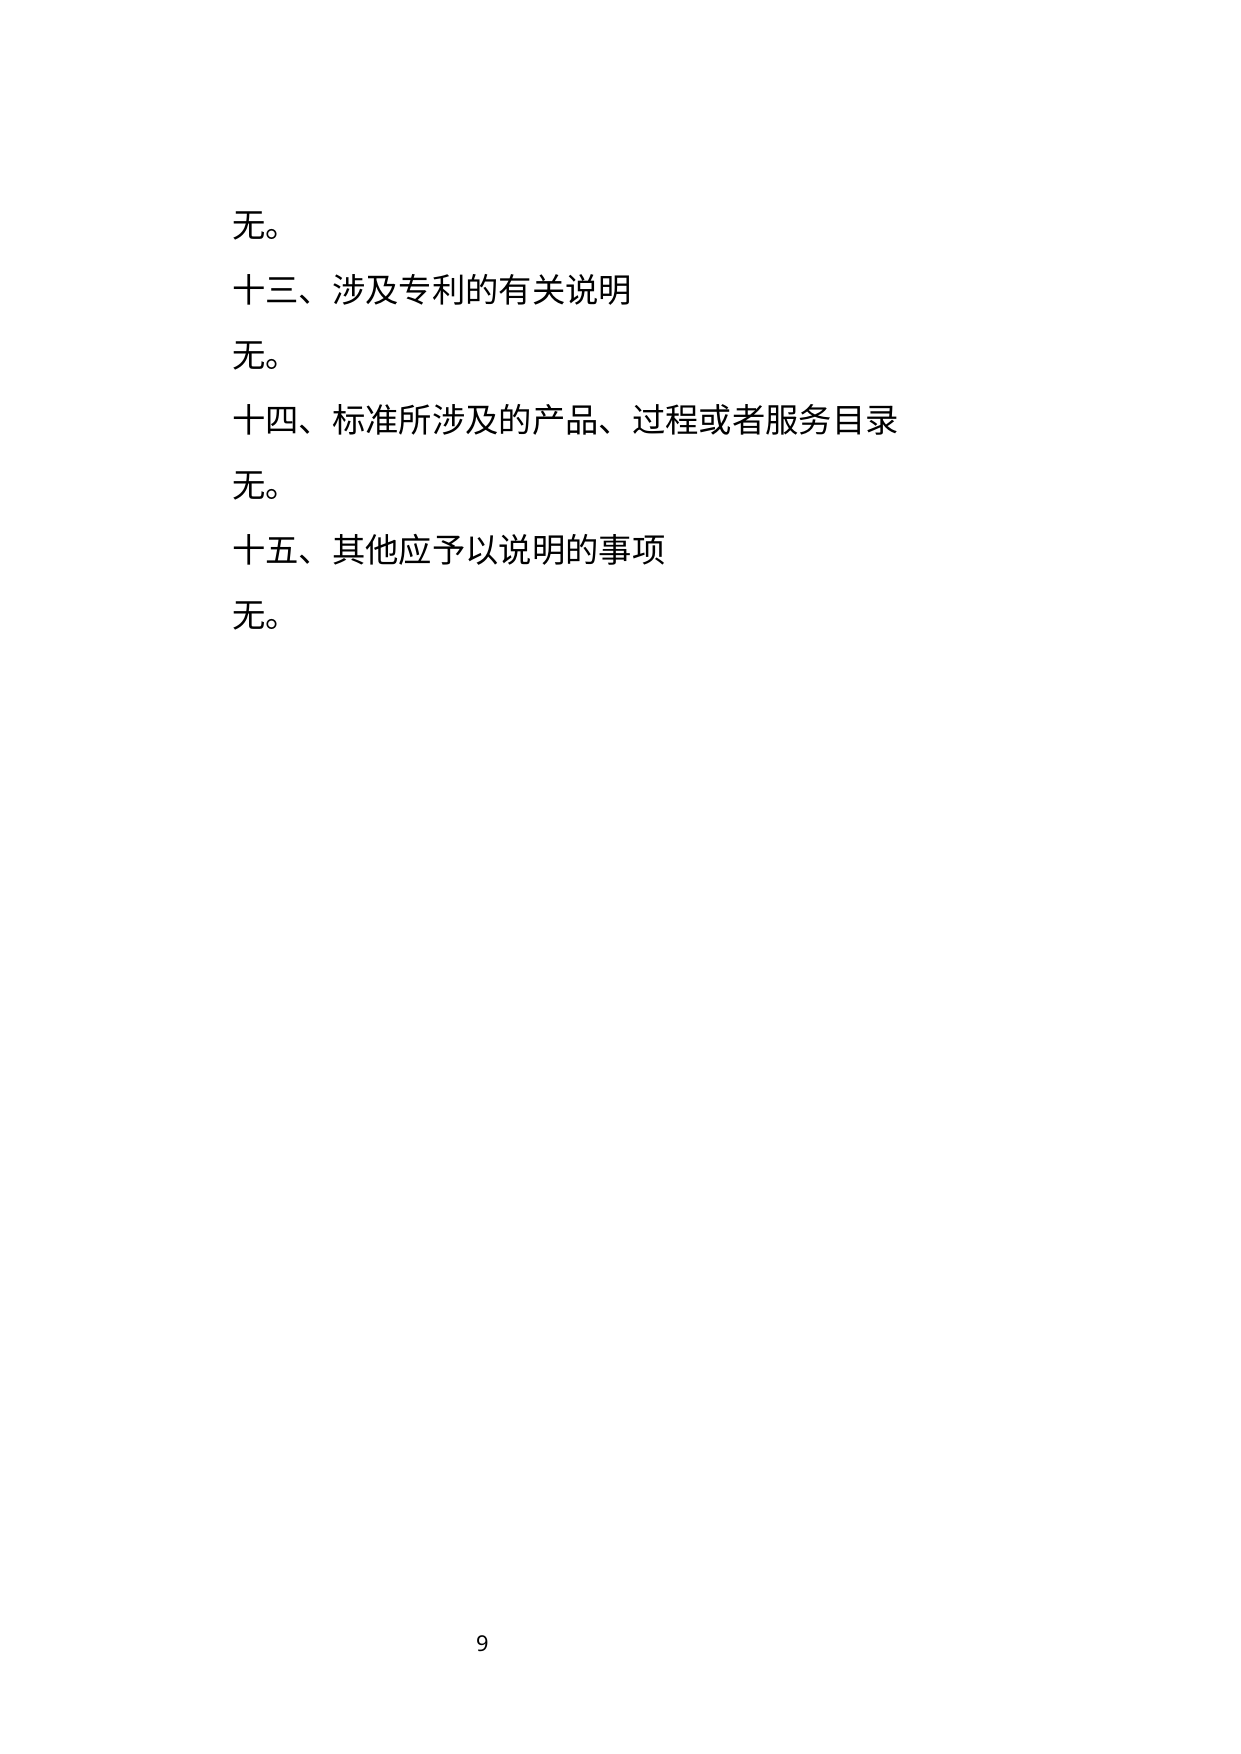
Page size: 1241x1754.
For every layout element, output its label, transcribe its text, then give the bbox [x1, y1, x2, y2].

text 无。 [165, 450, 1087, 515]
text 无。 [165, 190, 1087, 255]
text 无。 [165, 320, 1087, 385]
text 十三、涉及专利的有关说明 [165, 255, 1087, 320]
text 十五、其他应予以说明的事项 [165, 515, 1087, 580]
text 无。 [165, 580, 1087, 645]
text 十四、标准所涉及的产品、过程或者服务目录 [165, 385, 1087, 450]
